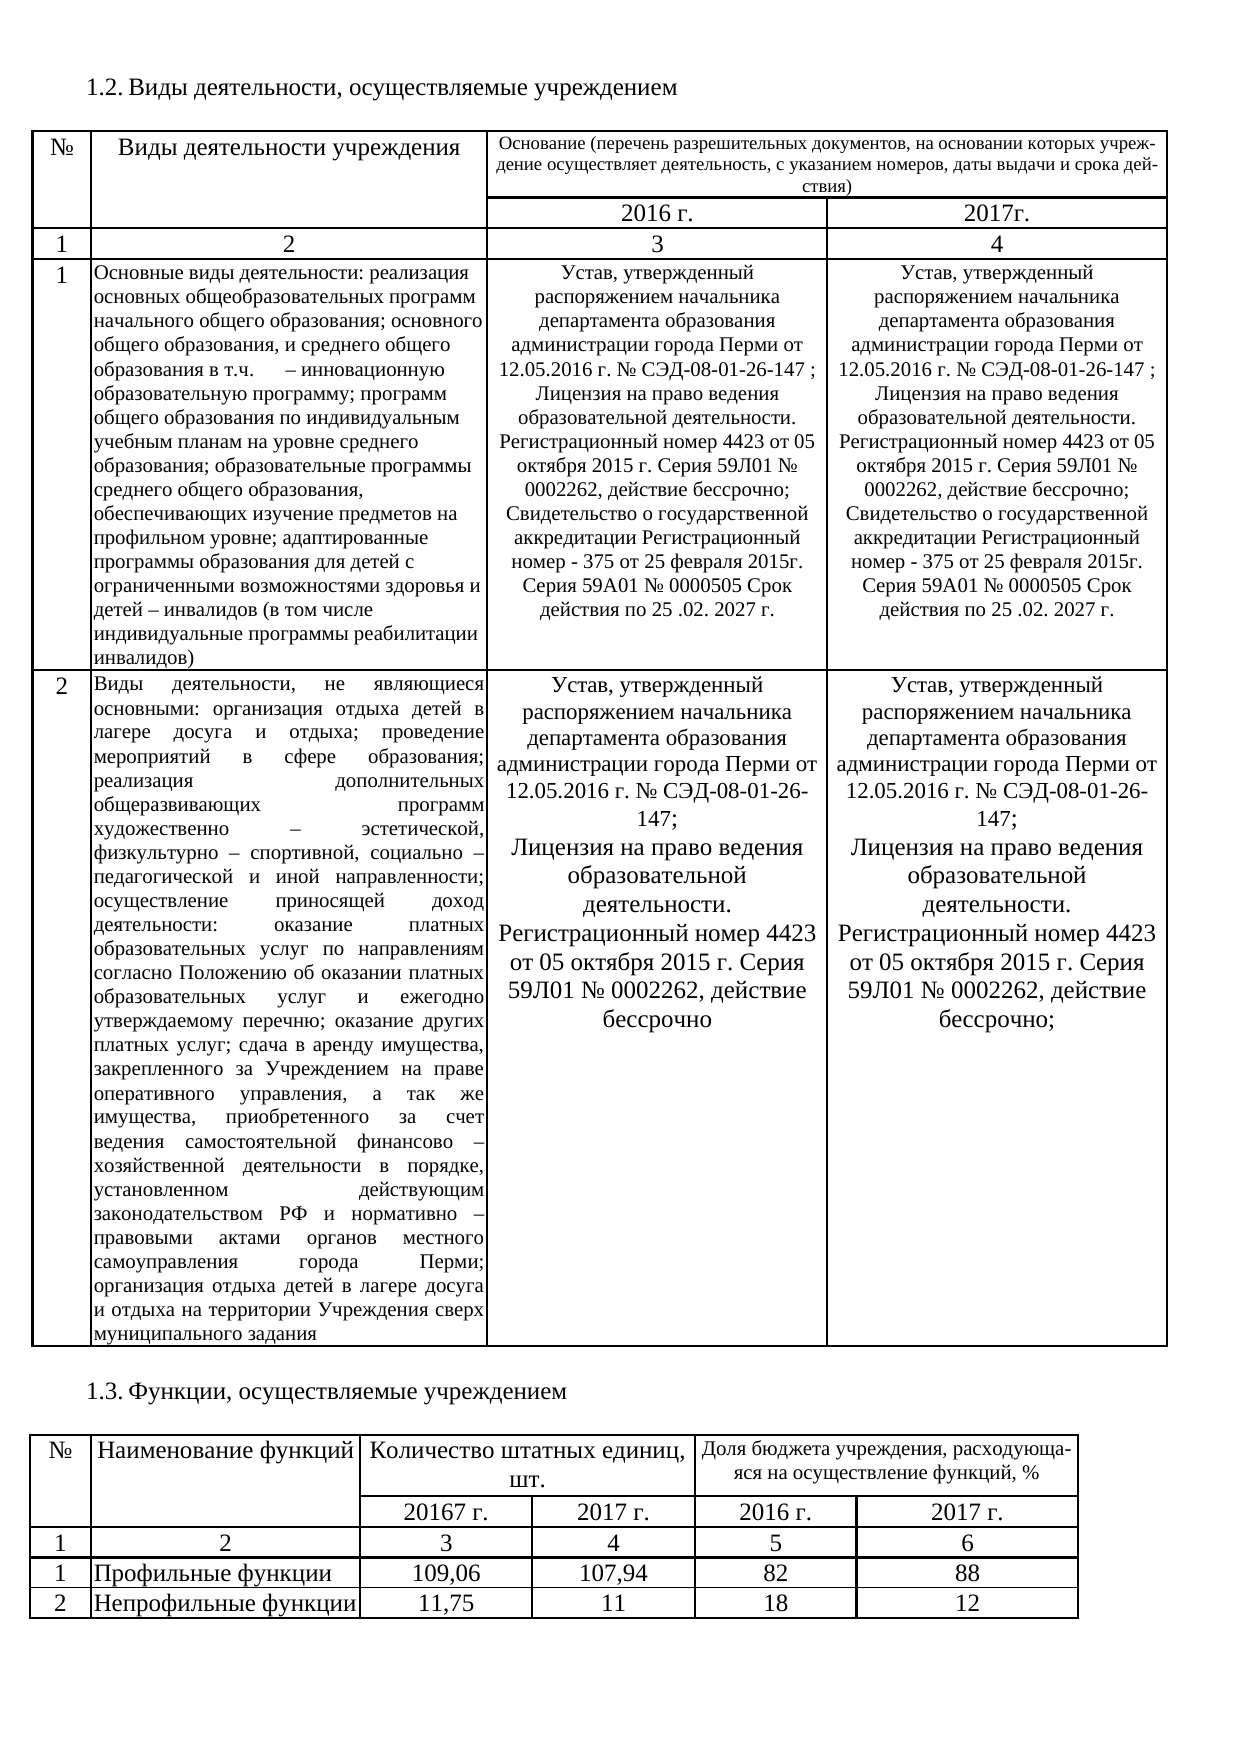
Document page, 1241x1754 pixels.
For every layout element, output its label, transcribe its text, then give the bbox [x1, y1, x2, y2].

table_cell 2 [31, 1588, 90, 1617]
table_cell 2017г. [828, 199, 1166, 227]
table_cell Основные виды деятельности: реализация основных общеобразовательных программ начального общего образования; основного общего образования, и среднего общего образования в т.ч. – инновационную образовательную программу; программ общего образования по индивидуальным учебным планам на уровне среднего образования; образовательные программы среднего общего образования, обеспечивающих изучение предметов на профильном уровне; адаптированные программы образования для детей с ограниченными возможностями здоровья и детей – инвалидов (в том числе индивидуальные программы реабилитации инвалидов) [92, 260, 486, 669]
table_cell 2 [92, 1528, 359, 1556]
table_cell 5 [696, 1528, 855, 1556]
table_cell Устав, утвержденный распоряжением начальника департамента образования администрации города Перми от 12.05.2016 г. № СЭД-08-01-26-147 ; Лицензия на право ведения образовательной деятельности. Регистрационный номер 4423 от 05 октября 2015 г. Серия 59Л01 № 0002262, действие бессрочно; Свидетельство о государственной аккредитации Регистрационный номер - 375 от 25 февраля 2015г. Серия 59А01 № 0000505 Срок действия по 25 .02. 2027 г. [488, 260, 826, 669]
table_header Доля бюджета учреждения, расходующаяся на осуществление функций, % [696, 1436, 1077, 1495]
table_cell 3 [361, 1528, 531, 1556]
table_cell 1 [34, 260, 90, 669]
table_cell 6 [858, 1528, 1077, 1556]
table_cell 109,06 [361, 1559, 531, 1587]
table_cell 2017 г. [858, 1497, 1077, 1526]
table_cell 2017 г. [533, 1497, 694, 1526]
table_cell 4 [533, 1528, 694, 1556]
table_cell 1 [31, 1559, 90, 1587]
table_cell 1 [34, 229, 90, 258]
table_header Количество штатных единиц, шт. [361, 1436, 694, 1495]
table_cell Устав, утвержденный распоряжением начальника департамента образования администрации города Перми от 12.05.2016 г. № СЭД-08-01-26-147 ; Лицензия на право ведения образовательной деятельности. Регистрационный номер 4423 от 05 октября 2015 г. Серия 59Л01 № 0002262, действие бессрочно; Свидетельство о государственной аккредитации Регистрационный номер - 375 от 25 февраля 2015г. Серия 59А01 № 0000505 Срок действия по 25 .02. 2027 г. [828, 260, 1166, 669]
table_cell Виды деятельности, не являющиеся основными: организация отдыха детей в лагере досуга и отдыха; проведение мероприятий в сфере образования; реализация дополнительных общеразвивающих программ художественно – эстетической, физкультурно – спортивной, социально – педагогической и иной направленности; осуществление приносящей доход деятельности: оказание платных образовательных услуг по направлениям согласно Положению об оказании платных образовательных услуг и ежегодно утверждаемому перечню; оказание других платных услуг; сдача в аренду имущества, закрепленного за Учреждением на праве оперативного управления, а так же имущества, приобретенного за счет ведения самостоятельной финансово – хозяйственной деятельности в порядке, установленном действующим законодательством РФ и нормативно – правовыми актами органов местного самоуправления города Перми; организация отдыха детей в лагере досуга и отдыха на территории Учреждения сверх муниципального задания [92, 671, 486, 1345]
table_header № [31, 1436, 90, 1526]
table_cell Устав, утвержденный распоряжением начальника департамента образования администрации города Перми от 12.05.2016 г. № СЭД-08-01-26-147; Лицензия на право ведения образовательной деятельности. Регистрационный номер 4423 от 05 октября 2015 г. Серия 59Л01 № 0002262, действие бессрочно; [828, 671, 1166, 1345]
table_cell 20167 г. [361, 1497, 531, 1526]
table_header Наименование функций [92, 1436, 359, 1526]
table_cell 2016 г. [488, 199, 826, 227]
table_header № [34, 132, 90, 227]
table_cell Профильные функции [92, 1559, 359, 1587]
list Функции, осуществляемые учреждением [86, 1376, 1211, 1405]
table_cell 2 [92, 229, 486, 258]
table_cell 12 [858, 1588, 1077, 1617]
table_cell Непрофильные функции [92, 1588, 359, 1617]
table_cell 2 [34, 671, 90, 1345]
table_cell Устав, утвержденный распоряжением начальника департамента образования администрации города Перми от 12.05.2016 г. № СЭД-08-01-26-147; Лицензия на право ведения образовательной деятельности. Регистрационный номер 4423 от 05 октября 2015 г. Серия 59Л01 № 0002262, действие бессрочно [488, 671, 826, 1345]
table_cell 88 [858, 1559, 1077, 1587]
table_cell 107,94 [533, 1559, 694, 1587]
table_cell 18 [696, 1588, 855, 1617]
table_cell 11,75 [361, 1588, 531, 1617]
table_cell 3 [488, 229, 826, 258]
list Виды деятельности, осуществляемые учреждением [86, 72, 1211, 101]
table_cell 2016 г. [696, 1497, 855, 1526]
table_cell 82 [696, 1559, 855, 1587]
table_cell 4 [828, 229, 1166, 258]
table_header Виды деятельности учреждения [92, 132, 486, 227]
table_cell 11 [533, 1588, 694, 1617]
table_cell 1 [31, 1528, 90, 1556]
table_header Основание (перечень разрешительных документов, на основании которых учреждение осуществляет деятельность, с указанием номеров, даты выдачи и срока действия) [488, 132, 1166, 196]
